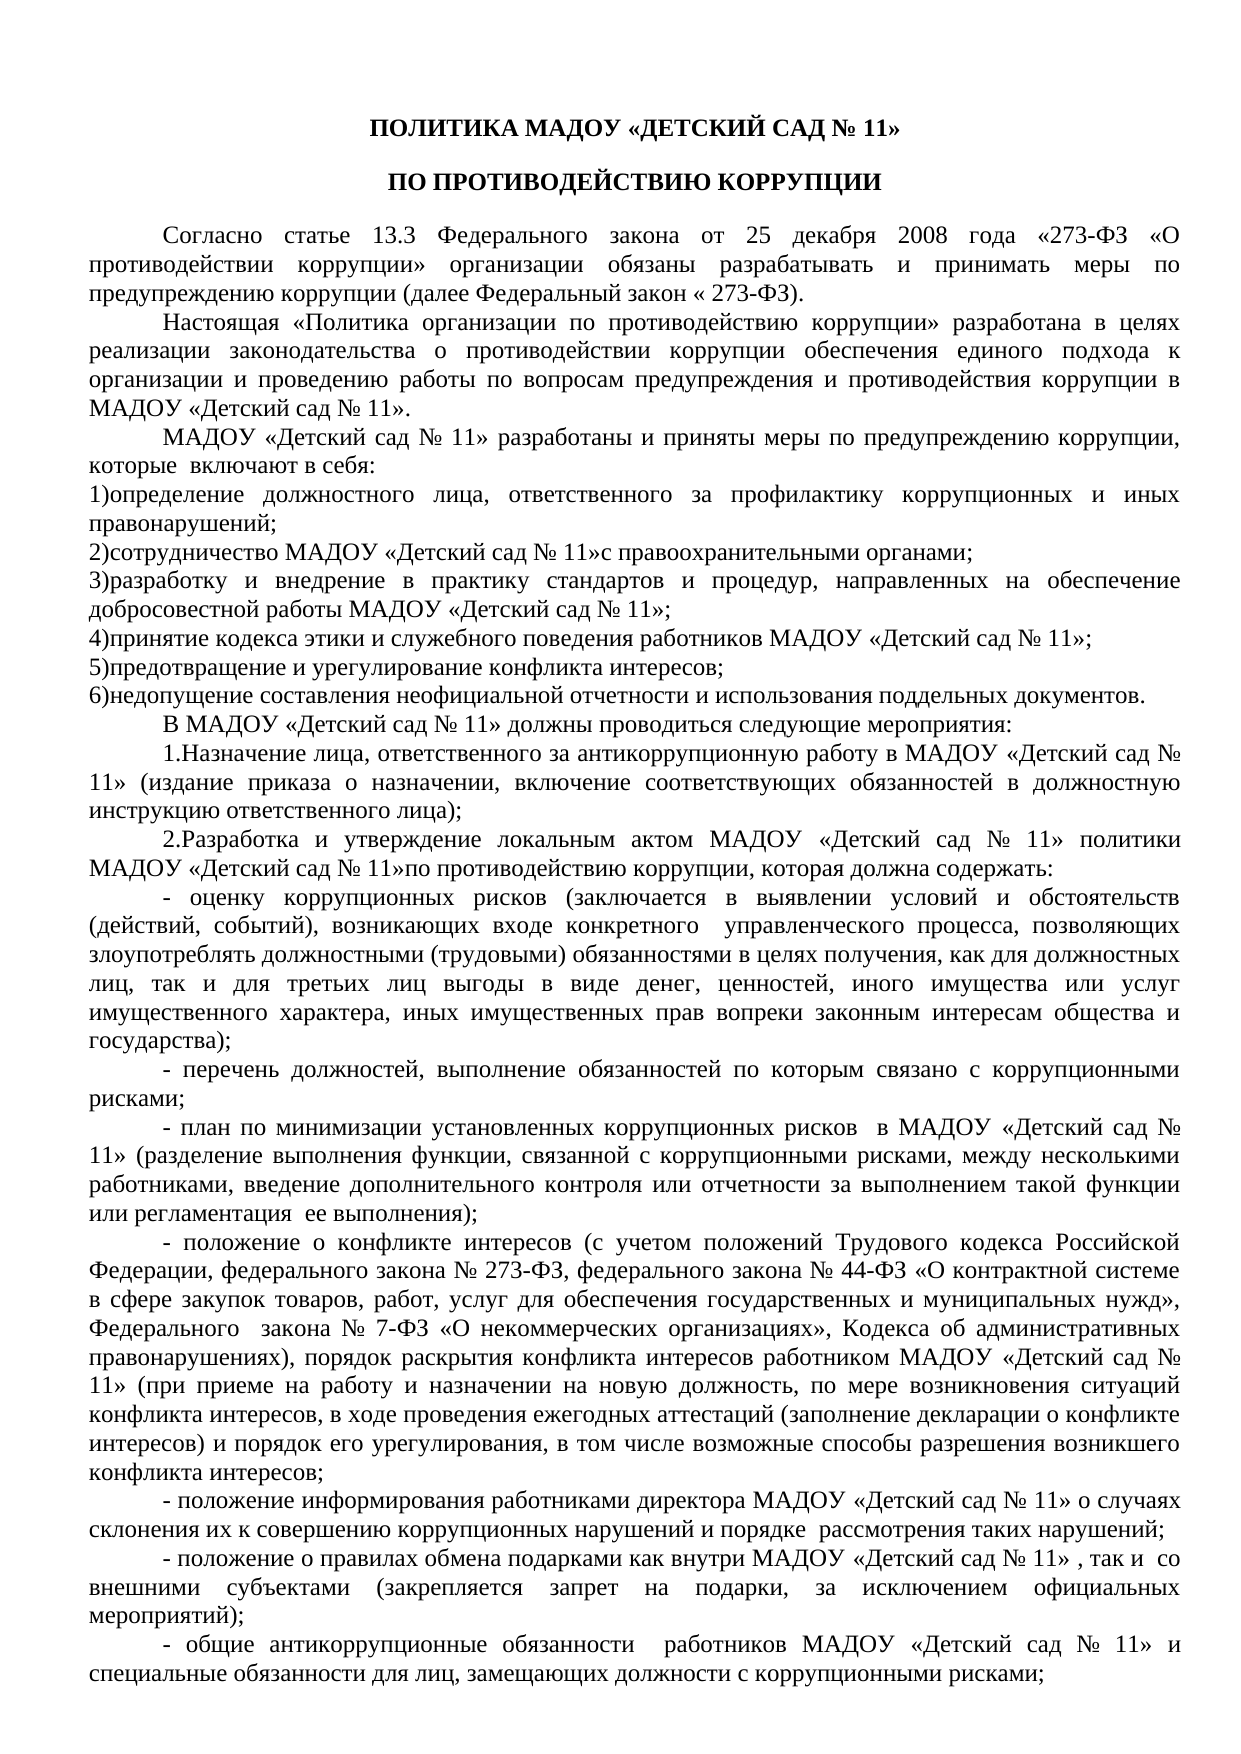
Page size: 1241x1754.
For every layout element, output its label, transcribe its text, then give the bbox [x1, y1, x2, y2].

text - общие антикоррупционные обязанности работников МАДОУ «Детский сад № 11» и специальные обязанности для лиц, замещающих должности с коррупционными рисками; [89, 1629, 1181, 1687]
text МАДОУ «Детский сад № 11» разработаны и приняты меры по предупреждению коррупции, которые включают в себя: [89, 422, 1181, 479]
text Согласно статье 13.3 Федерального закона от 25 декабря 2008 года «273-ФЗ «О противодействии коррупции» организации обязаны разрабатывать и принимать меры по предупреждению коррупции (далее Федеральный закон « 273-ФЗ). [89, 221, 1181, 307]
text - перечень должностей, выполнение обязанностей по которым связано с коррупционными рисками; [89, 1054, 1181, 1112]
text Настоящая «Политика организации по противодействию коррупции» разработана в целях реализации законодательства о противодействии коррупции обеспечения единого подхода к организации и проведению работы по вопросам предупреждения и противодействия коррупции в МАДОУ «Детский сад № 11». [89, 307, 1181, 422]
text 2.Разработка и утверждение локальным актом МАДОУ «Детский сад № 11» политики МАДОУ «Детский сад № 11»по противодействию коррупции, которая должна содержать: [89, 824, 1181, 882]
text 1)определение должностного лица, ответственного за профилактику коррупционных и иных правонарушений; [89, 479, 1181, 537]
text 6)недопущение составления неофициальной отчетности и использования поддельных документов. [89, 681, 1181, 709]
text В МАДОУ «Детский сад № 11» должны проводиться следующие мероприятия: [89, 709, 1181, 738]
text 1.Назначение лица, ответственного за антикоррупционную работу в МАДОУ «Детский сад № 11» (издание приказа о назначении, включение соответствующих обязанностей в должностную инструкцию ответственного лица); [89, 738, 1181, 824]
text - оценку коррупционных рисков (заключается в выявлении условий и обстоятельств (действий, событий), возникающих входе конкретного управленческого процесса, позволяющих злоупотреблять должностными (трудовыми) обязанностями в целях получения, как для должностных лиц, так и для третьих лиц выгоды в виде денег, ценностей, иного имущества или услуг имущественного характера, иных имущественных прав вопреки законным интересам общества и государства); [89, 882, 1181, 1054]
text 2)сотрудничество МАДОУ «Детский сад № 11»с правоохранительными органами; [89, 537, 1181, 566]
text - положение о конфликте интересов (с учетом положений Трудового кодекса Российской Федерации, федерального закона № 273-ФЗ, федерального закона № 44-ФЗ «О контрактной системе в сфере закупок товаров, работ, услуг для обеспечения государственных и муниципальных нужд», Федерального закона № 7-ФЗ «О некоммерческих организациях», Кодекса об административных правонарушениях), порядок раскрытия конфликта интересов работником МАДОУ «Детский сад № 11» (при приеме на работу и назначении на новую должность, по мере возникновения ситуаций конфликта интересов, в ходе проведения ежегодных аттестаций (заполнение декларации о конфликте интересов) и порядок его урегулирования, в том числе возможные способы разрешения возникшего конфликта интересов; [89, 1227, 1181, 1486]
text ПО ПРОТИВОДЕЙСТВИЮ КОРРУПЦИИ [89, 167, 1181, 196]
text ПОЛИТИКА МАДОУ «ДЕТСКИЙ САД № 11» [89, 113, 1181, 142]
text 4)принятие кодекса этики и служебного поведения работников МАДОУ «Детский сад № 11»; [89, 623, 1181, 652]
text 3)разработку и внедрение в практику стандартов и процедур, направленных на обеспечение добросовестной работы МАДОУ «Детский сад № 11»; [89, 566, 1181, 623]
text - положение о правилах обмена подарками как внутри МАДОУ «Детский сад № 11» , так и со внешними субъектами (закрепляется запрет на подарки, за исключением официальных мероприятий); [89, 1543, 1181, 1629]
text 5)предотвращение и урегулирование конфликта интересов; [89, 652, 1181, 681]
text - положение информирования работниками директора МАДОУ «Детский сад № 11» о случаях склонения их к совершению коррупционных нарушений и порядке рассмотрения таких нарушений; [89, 1486, 1181, 1543]
text - план по минимизации установленных коррупционных рисков в МАДОУ «Детский сад № 11» (разделение выполнения функции, связанной с коррупционными рисками, между несколькими работниками, введение дополнительного контроля или отчетности за выполнением такой функции или регламентация ее выполнения); [89, 1112, 1181, 1227]
